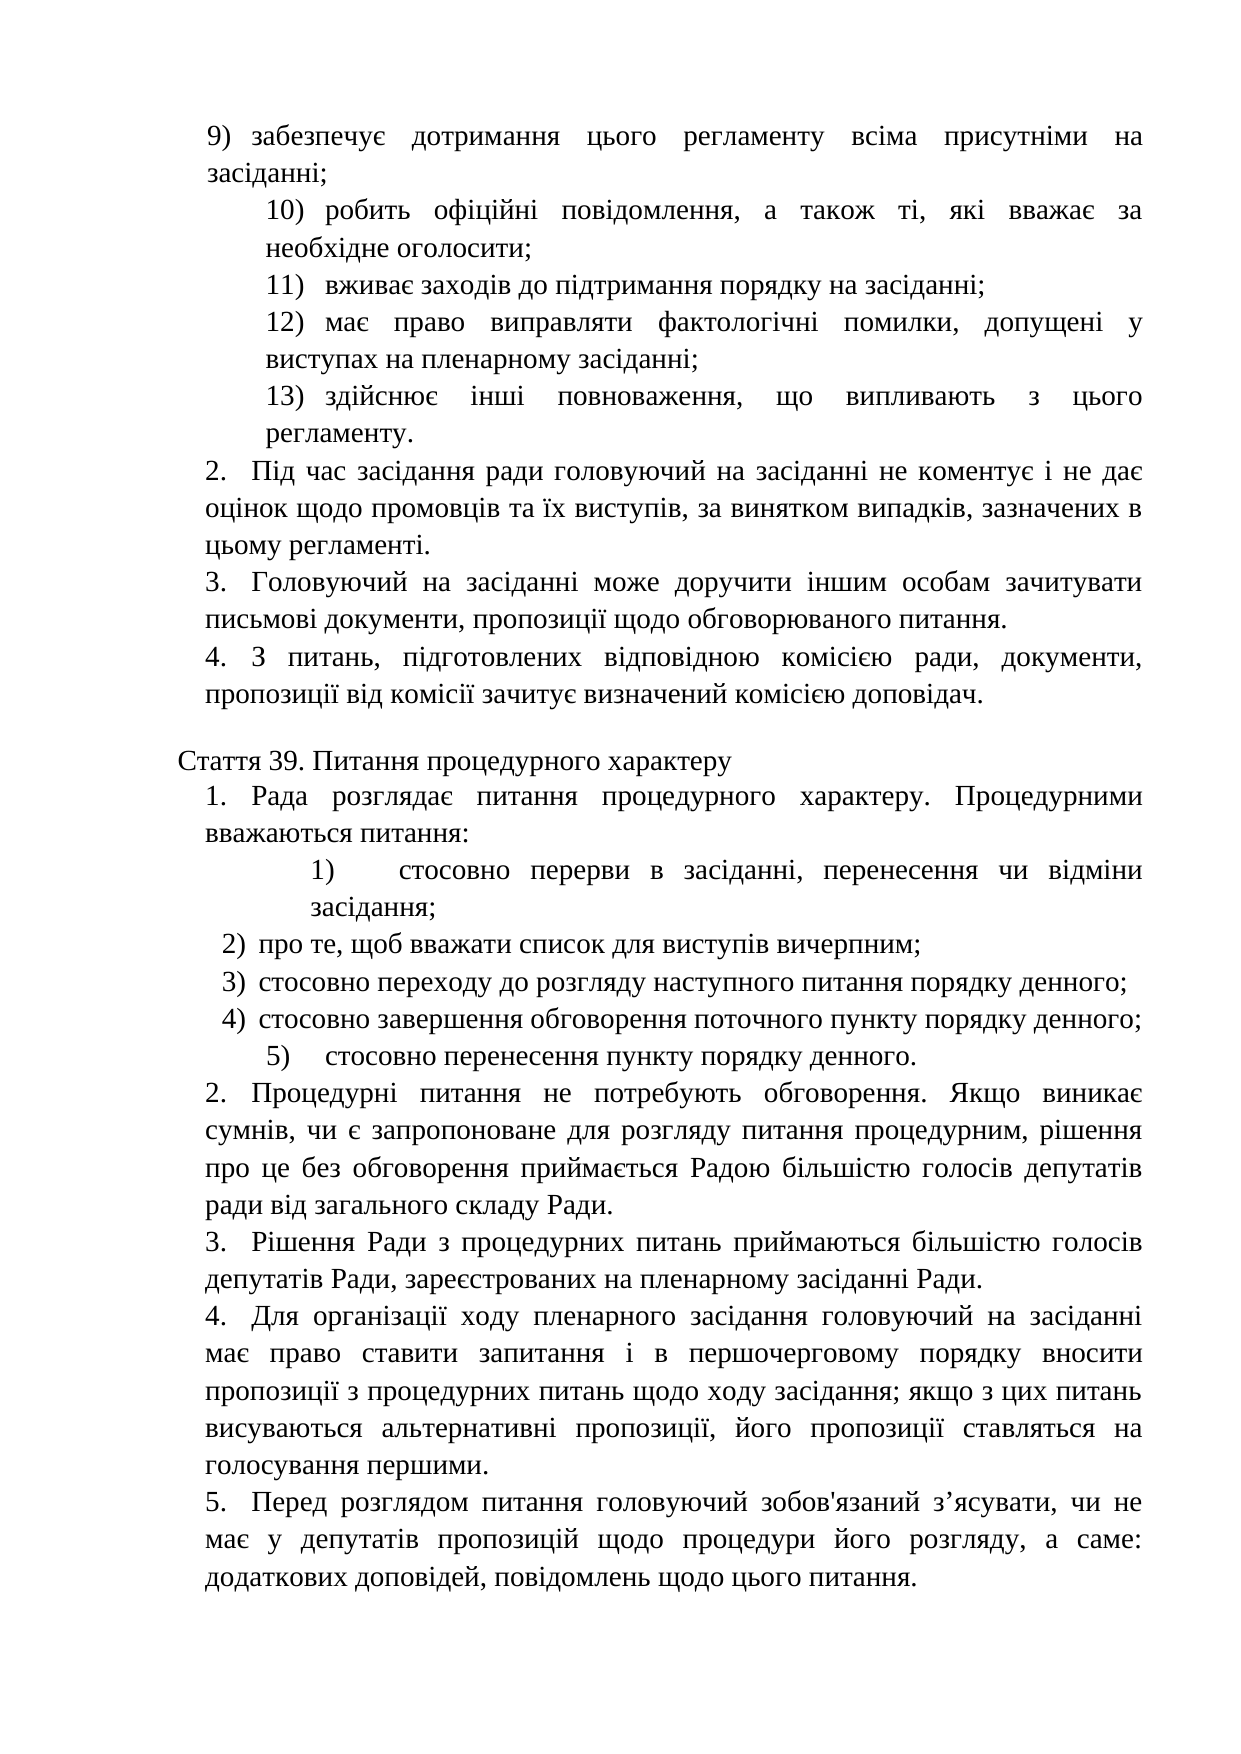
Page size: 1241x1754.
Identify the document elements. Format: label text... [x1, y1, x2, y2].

list Процедурні питання не потребують обговорення. Якщо виникає сумнів, чи є запропоноване для розгляду питання процедурним, рішення про це без обговорення приймається Радою більшістю голосів депутатів ради від загального складу Ради. [205, 1075, 1143, 1220]
list вживає заходів до підтримання порядку на засіданні; [265, 267, 1143, 300]
list забезпечує дотримання цього регламенту всіма присутніми на засіданні; [207, 118, 1143, 189]
text Стаття 39. Питання процедурного характеру [177, 743, 1152, 777]
list має право виправляти фактологічні помилки, допущені у виступах на пленарному засіданні; [265, 304, 1143, 375]
list здійснює інші повноваження, що випливають з цього регламенту. [265, 378, 1143, 449]
list стосовно перерви в засіданні, перенесення чи відміни засідання; [310, 852, 1143, 923]
list стосовно завершення обговорення поточного пункту порядку денного; [222, 1001, 1143, 1034]
list стосовно перенесення пункту порядку денного. [266, 1038, 1143, 1072]
list З питань, підготовлених відповідною комісією ради, документи, пропозиції від комісії зачитує визначений комісією доповідач. [205, 639, 1143, 709]
list Перед розглядом питання головуючий зобов'язаний з’ясувати, чи не має у депутатів пропозицій щодо процедури його розгляду, а саме: додаткових доповідей, повідомлень щодо цього питання. [205, 1484, 1143, 1592]
list Головуючий на засіданні може доручити іншим особам зачитувати письмові документи, пропозиції щодо обговорюваного питання. [205, 564, 1143, 635]
list Рада розглядає питання процедурного характеру. Процедурними вважаються питання: [205, 778, 1143, 848]
list Під час засідання ради головуючий на засіданні не коментує і не дає оцінок щодо промовців та їх виступів, за винятком випадків, зазначених в цьому регламенті. [205, 453, 1143, 561]
list робить офіційні повідомлення, а також ті, які вважає за необхідне оголосити; [265, 192, 1143, 263]
list Для організації ходу пленарного засідання головуючий на засіданні має право ставити запитання і в першочерговому порядку вносити пропозиції з процедурних питань щодо ходу засідання; якщо з цих питань висуваються альтернативні пропозиції, його пропозиції ставляться на голосування першими. [205, 1298, 1143, 1481]
list Рішення Ради з процедурних питань приймаються більшістю голосів депутатів Ради, зареєстрованих на пленарному засіданні Ради. [205, 1224, 1143, 1295]
list про те, щоб вважати список для виступів вичерпним; [222, 927, 1143, 960]
list стосовно переходу до розгляду наступного питання порядку денного; [222, 964, 1143, 997]
